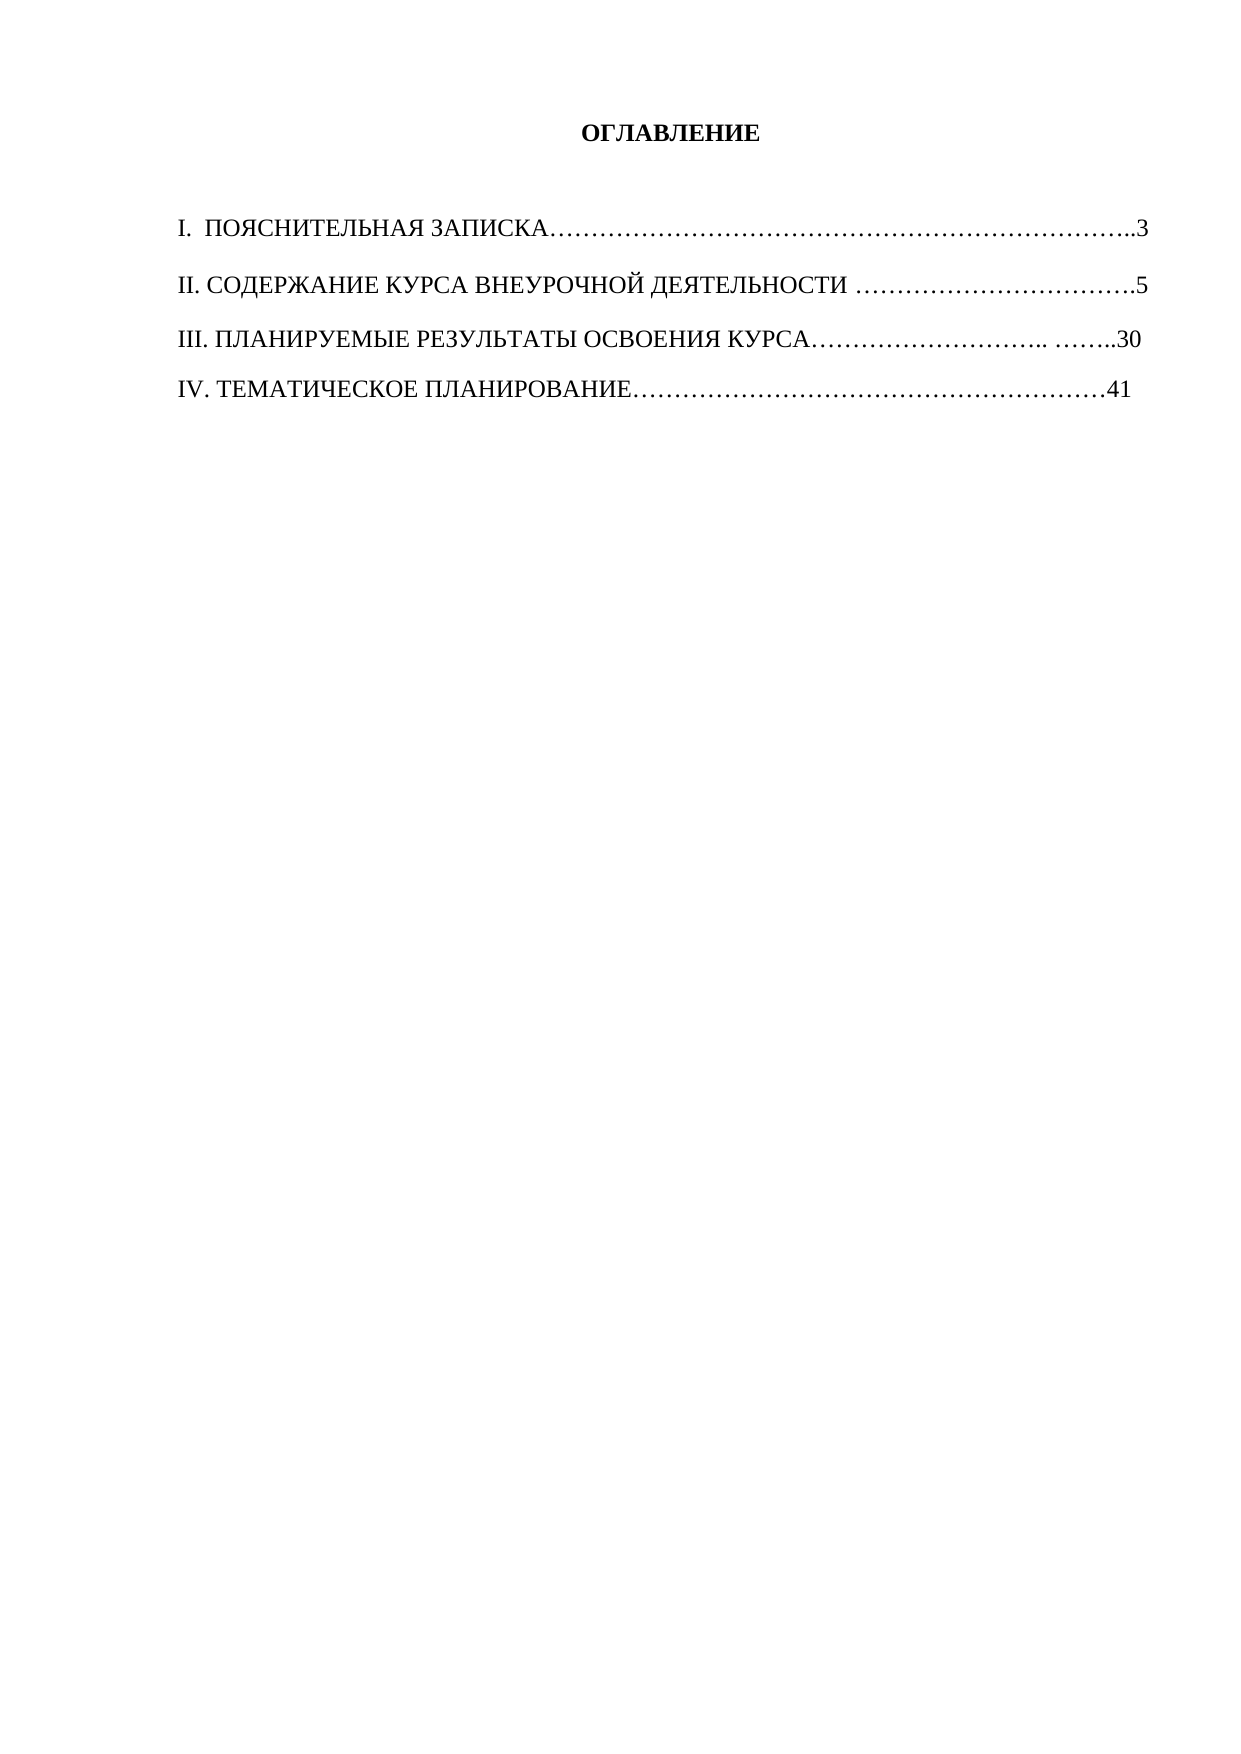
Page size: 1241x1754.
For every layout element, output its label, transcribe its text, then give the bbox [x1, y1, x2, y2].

text III. ПЛАНИРУЕМЫЕ РЕЗУЛЬТАТЫ ОСВОЕНИЯ КУРСА……………………….. ……..30 [177, 324, 1152, 353]
text IV. ТЕМАТИЧЕСКОЕ ПЛАНИРОВАНИЕ…………………………………………………41 [177, 374, 1137, 402]
text I. ПОЯСНИТЕЛЬНАЯ ЗАПИСКА……………………………………………………………..3 [177, 213, 1152, 242]
text ОГЛАВЛЕНИЕ [190, 118, 1152, 147]
text II. СОДЕРЖАНИЕ КУРСА ВНЕУРОЧНОЙ ДЕЯТЕЛЬНОСТИ …………………………….5 [177, 270, 1152, 299]
